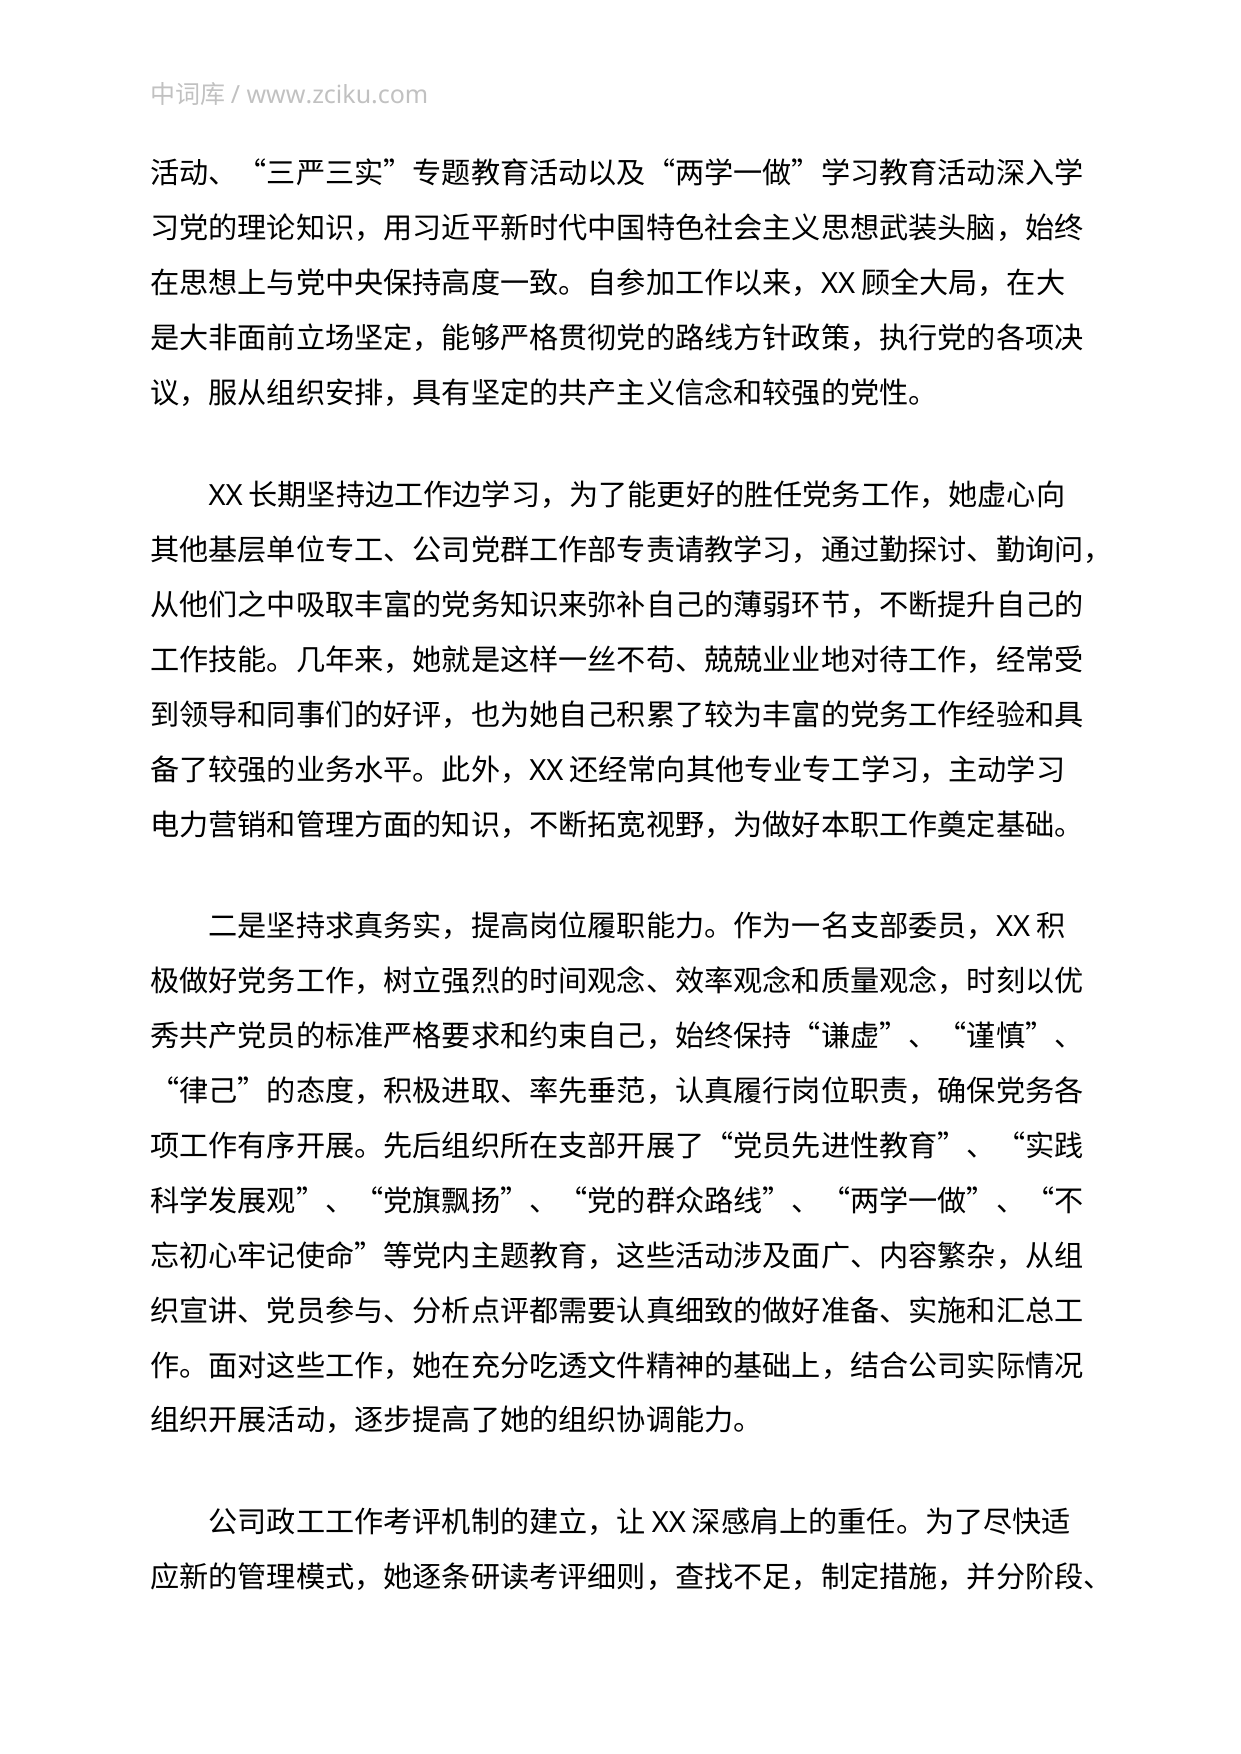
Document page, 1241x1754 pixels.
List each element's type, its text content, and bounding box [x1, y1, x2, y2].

text XX长期坚持边工作边学习，为了能更好的胜任党务工作，她虚心向其他基层单位专工、公司党群工作部专责请教学习，通过勤探讨、勤询问，从他们之中吸取丰富的党务知识来弥补自己的薄弱环节，不断提升自己的工作技能。几年来，她就是这样一丝不苟、兢兢业业地对待工作，经常受到领导和同事们的好评，也为她自己积累了较为丰富的党务工作经验和具备了较强的业务水平。此外，XX还经常向其他专业专工学习，主动学习电力营销和管理方面的知识，不断拓宽视野，为做好本职工作奠定基础。 [150, 471, 1090, 843]
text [150, 150, 1090, 412]
text 二是坚持求真务实，提高岗位履职能力。作为一名支部委员，XX积极做好党务工作，树立强烈的时间观念、效率观念和质量观念，时刻以优秀共产党员的标准严格要求和约束自己，始终保持“谦虚”、“谨慎”、“律己”的态度，积极进取、率先垂范，认真履行岗位职责，确保党务各项工作有序开展。先后组织所在支部开展了“党员先进性教育”、“实践科学发展观”、“党旗飘扬”、“党的群众路线”、“两学一做”、“不忘初心牢记使命”等党内主题教育，这些活动涉及面广、内容繁杂，从组织宣讲、党员参与、分析点评都需要认真细致的做好准备、实施和汇总工作。面对这些工作，她在充分吃透文件精神的基础上，结合公司实际情况组织开展活动，逐步提高了她的组织协调能力。 [150, 903, 1090, 1439]
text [150, 1499, 1090, 1596]
